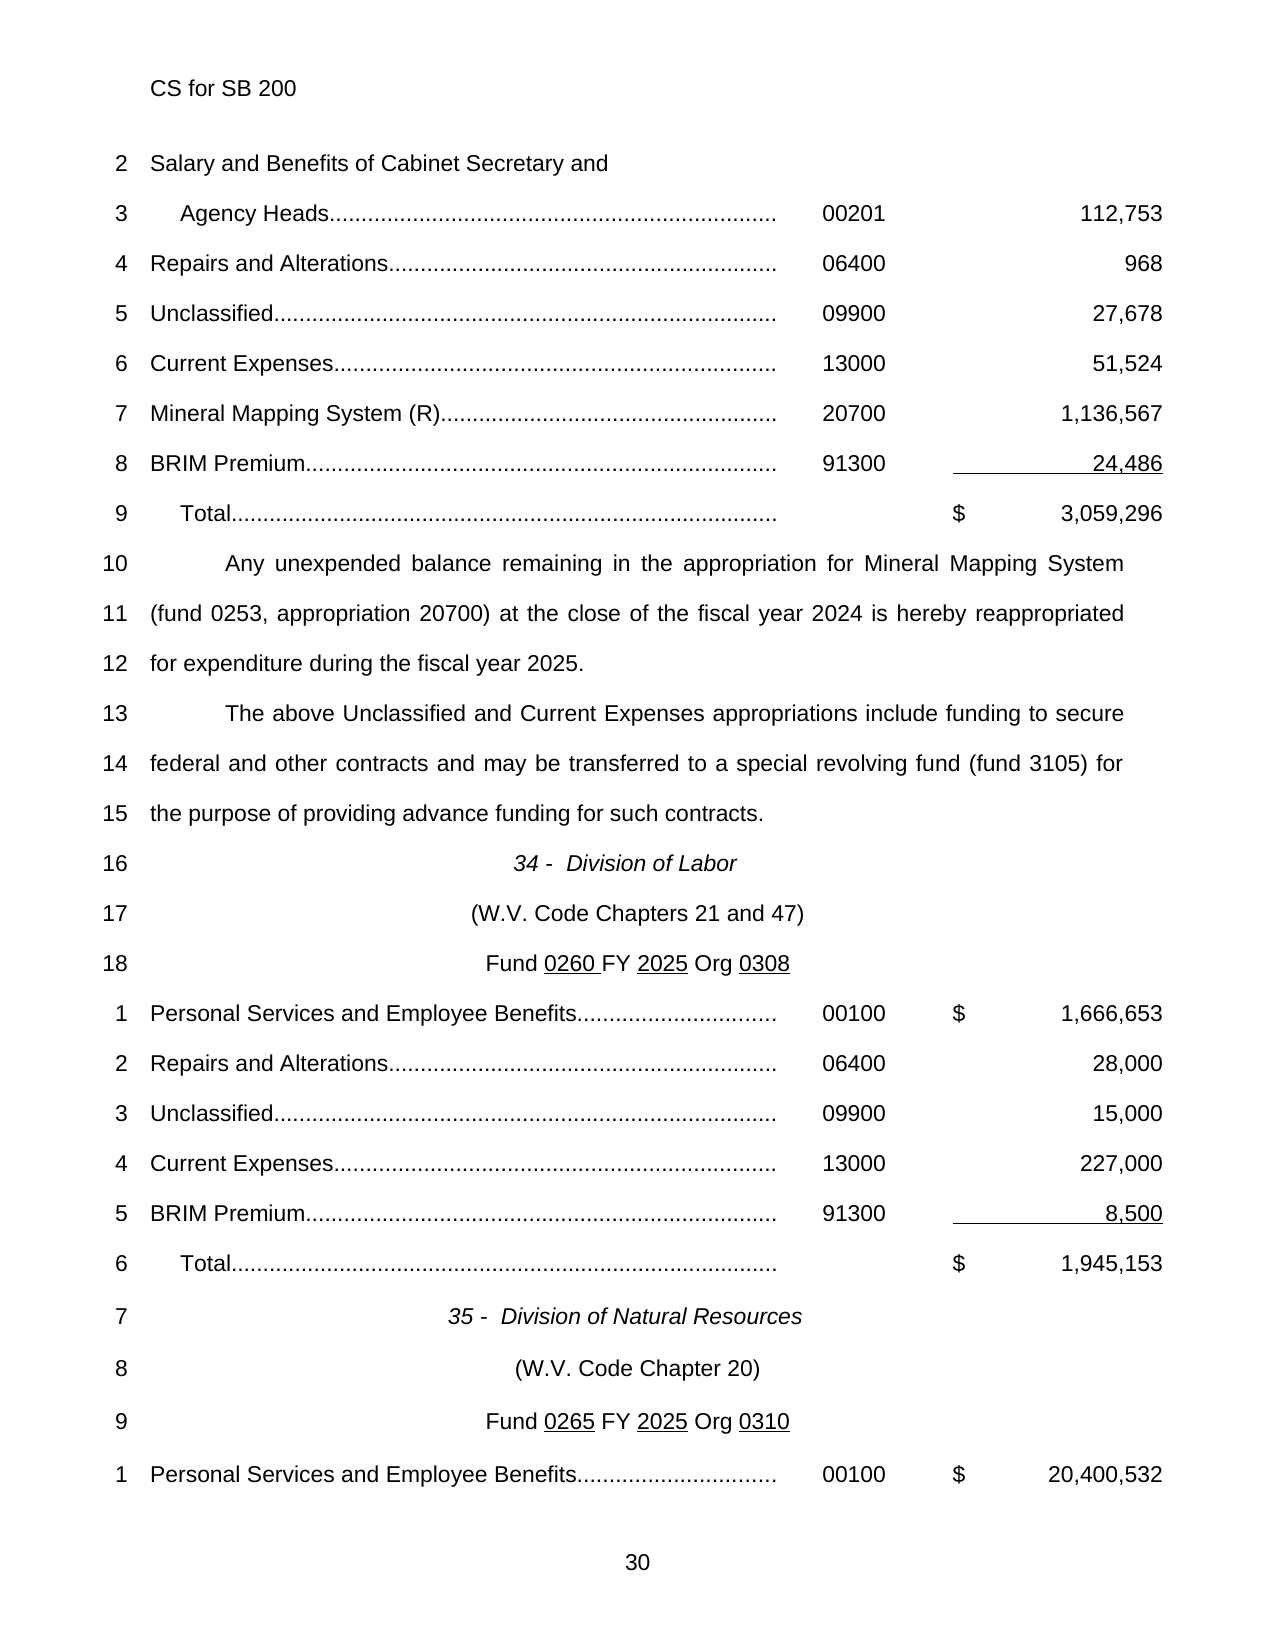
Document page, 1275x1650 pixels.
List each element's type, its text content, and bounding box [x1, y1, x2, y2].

text Repairs and Alterations 06400 968 [150, 250, 1125, 276]
text The above Unclassified and Current Expenses appropriations include funding to secure federal and other contracts and may be transferred to a special revolving fund (fund 3105) for the purpose of providing advance funding for such contracts. [150, 700, 1125, 826]
text Personal Services and Employee Benefits 00100 $ 1,666,653 [150, 1000, 1125, 1026]
text BRIM Premium 91300 8,500 [150, 1200, 1125, 1226]
text Current Expenses 13000 51,524 [150, 350, 1125, 376]
text Current Expenses 13000 227,000 [150, 1150, 1125, 1176]
text Total $ 3,059,296 [150, 500, 1125, 526]
text Salary and Benefits of Cabinet Secretary and [150, 150, 1125, 176]
text Repairs and Alterations 06400 28,000 [150, 1050, 1125, 1076]
text Unclassified 09900 27,678 [150, 300, 1125, 326]
text Agency Heads 00201 112,753 [150, 200, 1125, 226]
text Unclassified 09900 15,000 [150, 1100, 1125, 1126]
text Mineral Mapping System (R) 20700 1,136,567 [150, 400, 1125, 426]
text (W.V. Code Chapters 21 and 47) [150, 900, 1125, 926]
list Division of Natural Resources [150, 1303, 1125, 1329]
text BRIM Premium 91300 24,486 [150, 450, 1125, 476]
text (W.V. Code Chapter 20) [150, 1355, 1125, 1382]
text Personal Services and Employee Benefits 00100 $ 20,400,532 [150, 1461, 1125, 1487]
list Division of Labor [150, 850, 1125, 876]
text Any unexpended balance remaining in the appropriation for Mineral Mapping System (fund 0253, appropriation 20700) at the close of the fiscal year 2024 is hereby reappropriated for expenditure during the fiscal year 2025. [150, 550, 1125, 676]
text Fund 0265 FY 2025 Org 0310 [150, 1408, 1125, 1434]
text Total $ 1,945,153 [150, 1250, 1125, 1276]
text Fund 0260 FY 2025 Org 0308 [150, 950, 1125, 976]
